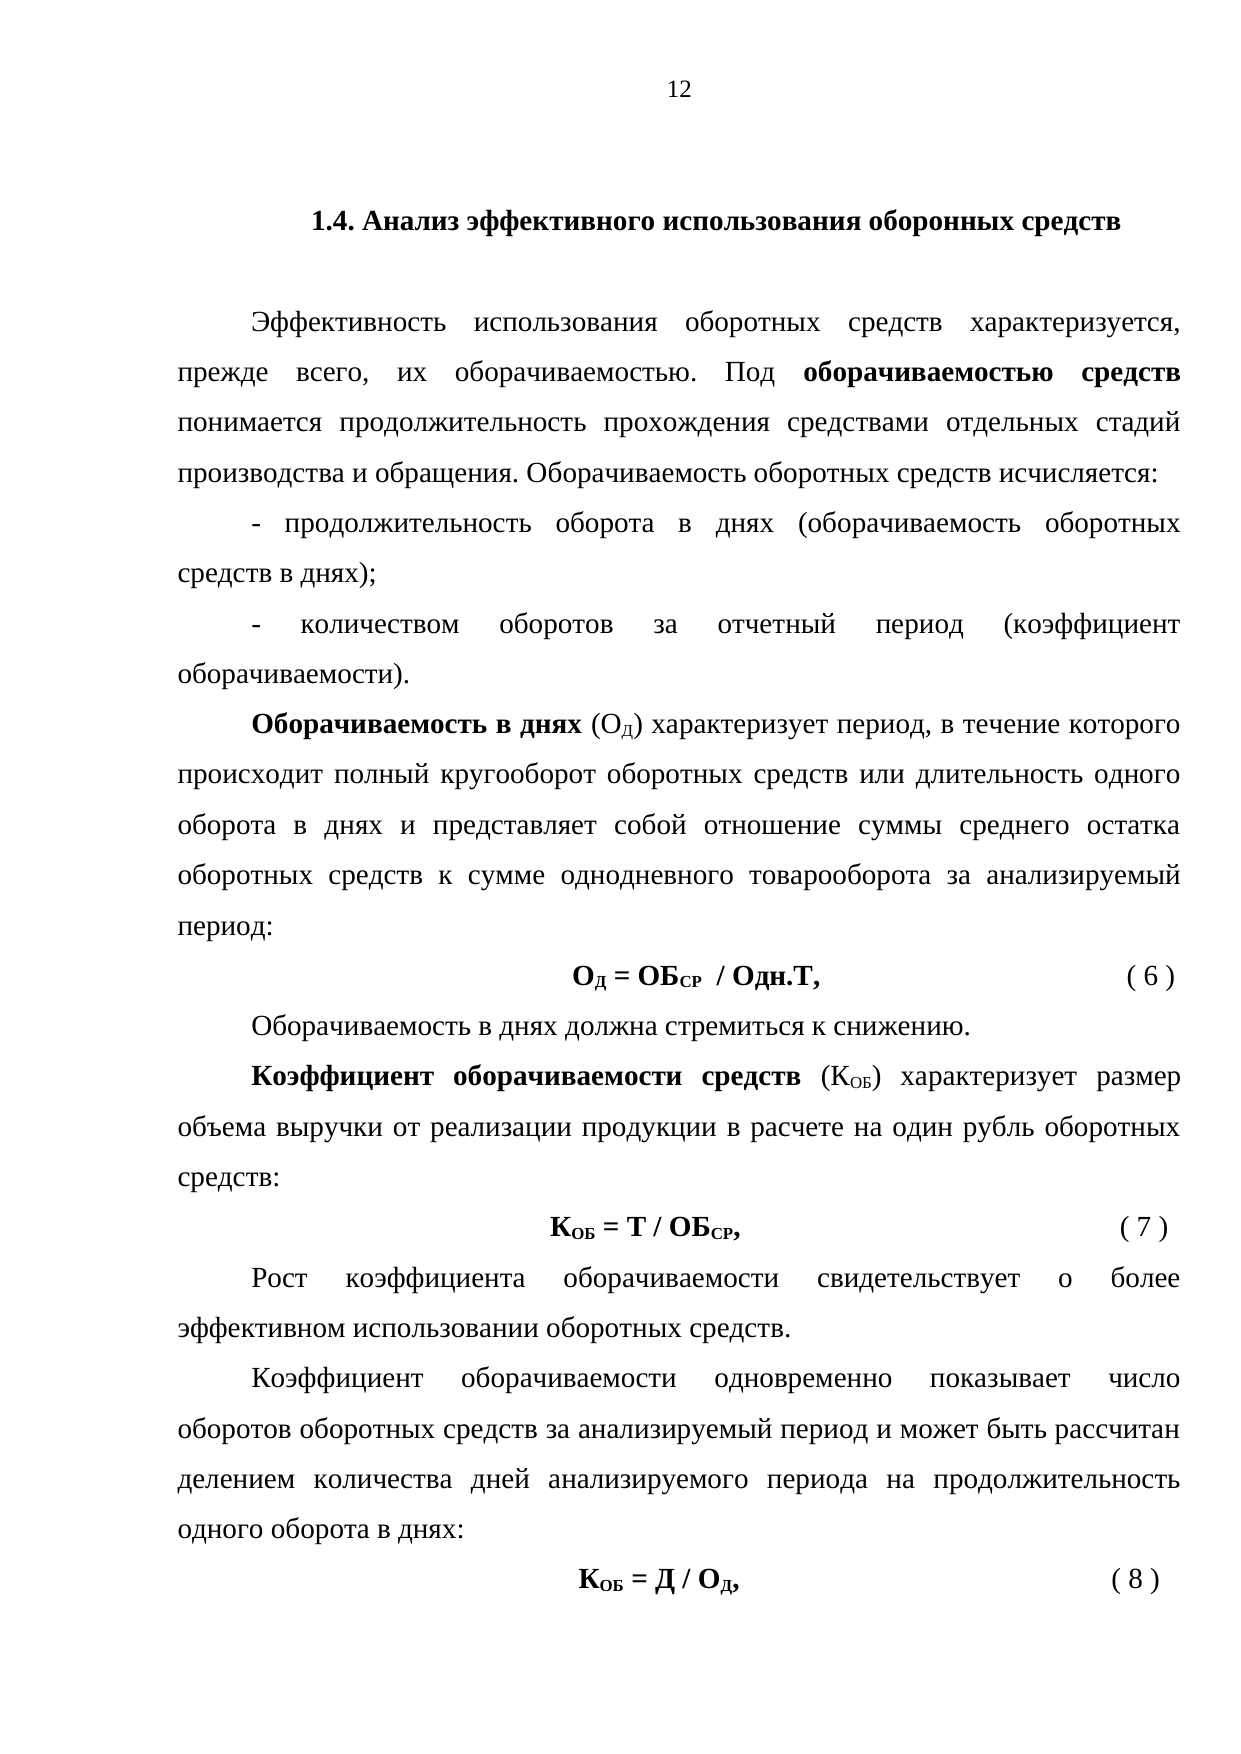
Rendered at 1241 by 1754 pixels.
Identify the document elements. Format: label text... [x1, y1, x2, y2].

text КОБ = Д / ОД, ( 8 ) [177, 1562, 1181, 1595]
text Коэффициент оборачиваемости средств (КОБ) характеризует размер объема выручки от реализации продукции в расчете на один рубль оборотных средств: [177, 1058, 1181, 1193]
text Коэффициент оборачиваемости одновременно показывает число оборотов оборотных средств за анализируемый период и может быть рассчитан делением количества дней анализируемого периода на продолжительность одного оборота в днях: [177, 1360, 1181, 1545]
text - продолжительность оборота в днях (оборачиваемость оборотных средств в днях); [177, 505, 1181, 589]
text ОД = ОБСР / Одн.Т, ( 6 ) [177, 958, 1181, 991]
text Рост коэффициента оборачиваемости свидетельствует о более эффективном использовании оборотных средств. [177, 1260, 1181, 1344]
text Оборачиваемость в днях должна стремиться к снижению. [177, 1008, 1181, 1042]
text КОБ = Т / ОБСР, ( 7 ) [177, 1209, 1181, 1243]
text Оборачиваемость в днях (ОД) характеризует период, в течение которого происходит полный кругооборот оборотных средств или длительность одного оборота в днях и представляет собой отношение суммы среднего остатка оборотных средств к сумме однодневного товарооборота за анализируемый период: [177, 706, 1181, 941]
text - количеством оборотов за отчетный период (коэффициент оборачиваемости). [177, 606, 1181, 689]
text Эффективность использования оборотных средств характеризуется, прежде всего, их оборачиваемостью. Под оборачиваемостью средств понимается продолжительность прохождения средствами отдельных стадий производства и обращения. Оборачиваемость оборотных средств исчисляется: [177, 304, 1181, 488]
text 1.4. Анализ эффективного использования оборонных средств [251, 203, 1181, 237]
